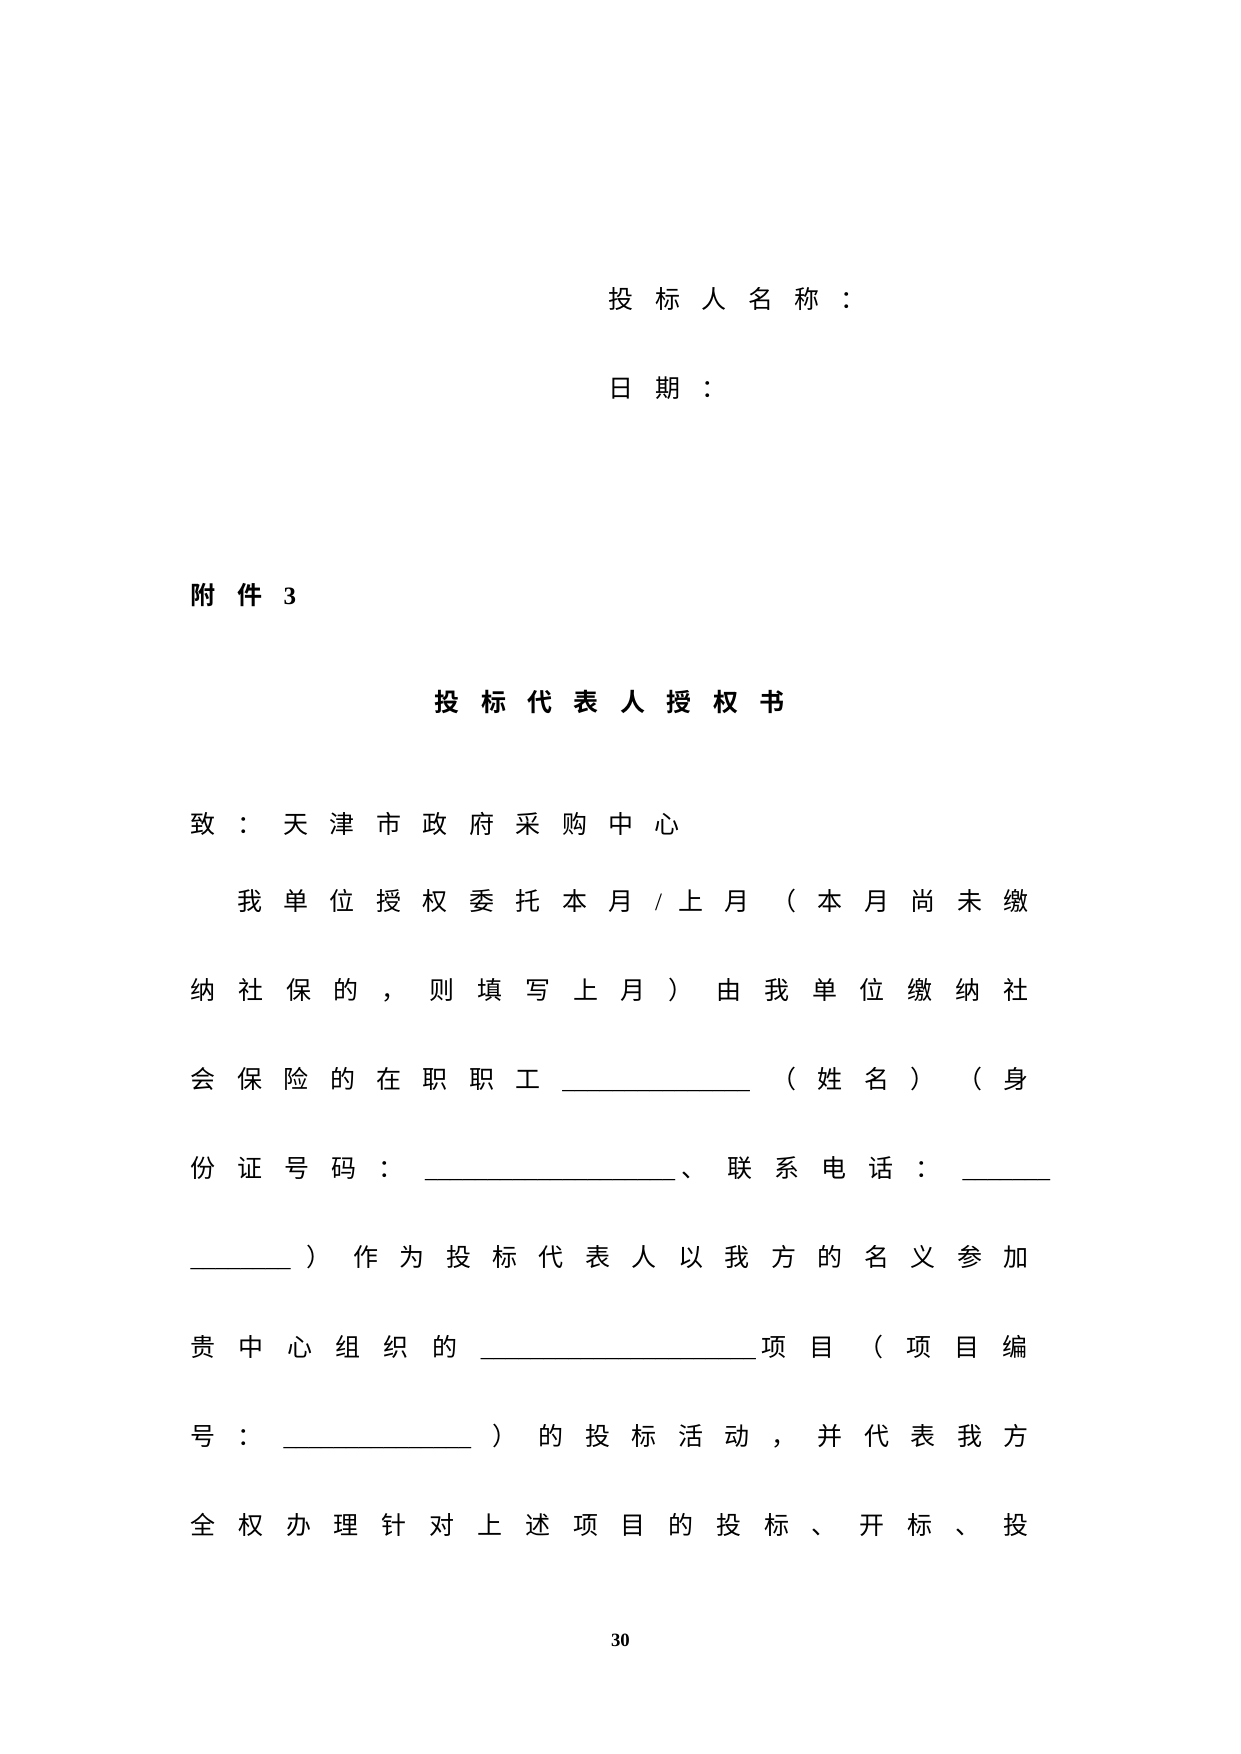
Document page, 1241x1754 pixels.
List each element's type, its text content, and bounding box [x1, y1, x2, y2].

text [190, 870, 1050, 1553]
text 投标代表人授权书 [190, 671, 1050, 730]
text 日期： [590, 357, 1050, 416]
text 投标人名称： [590, 268, 1050, 327]
text 致：天津市政府采购中心 [190, 793, 1050, 852]
text 附件3 [190, 564, 1050, 623]
